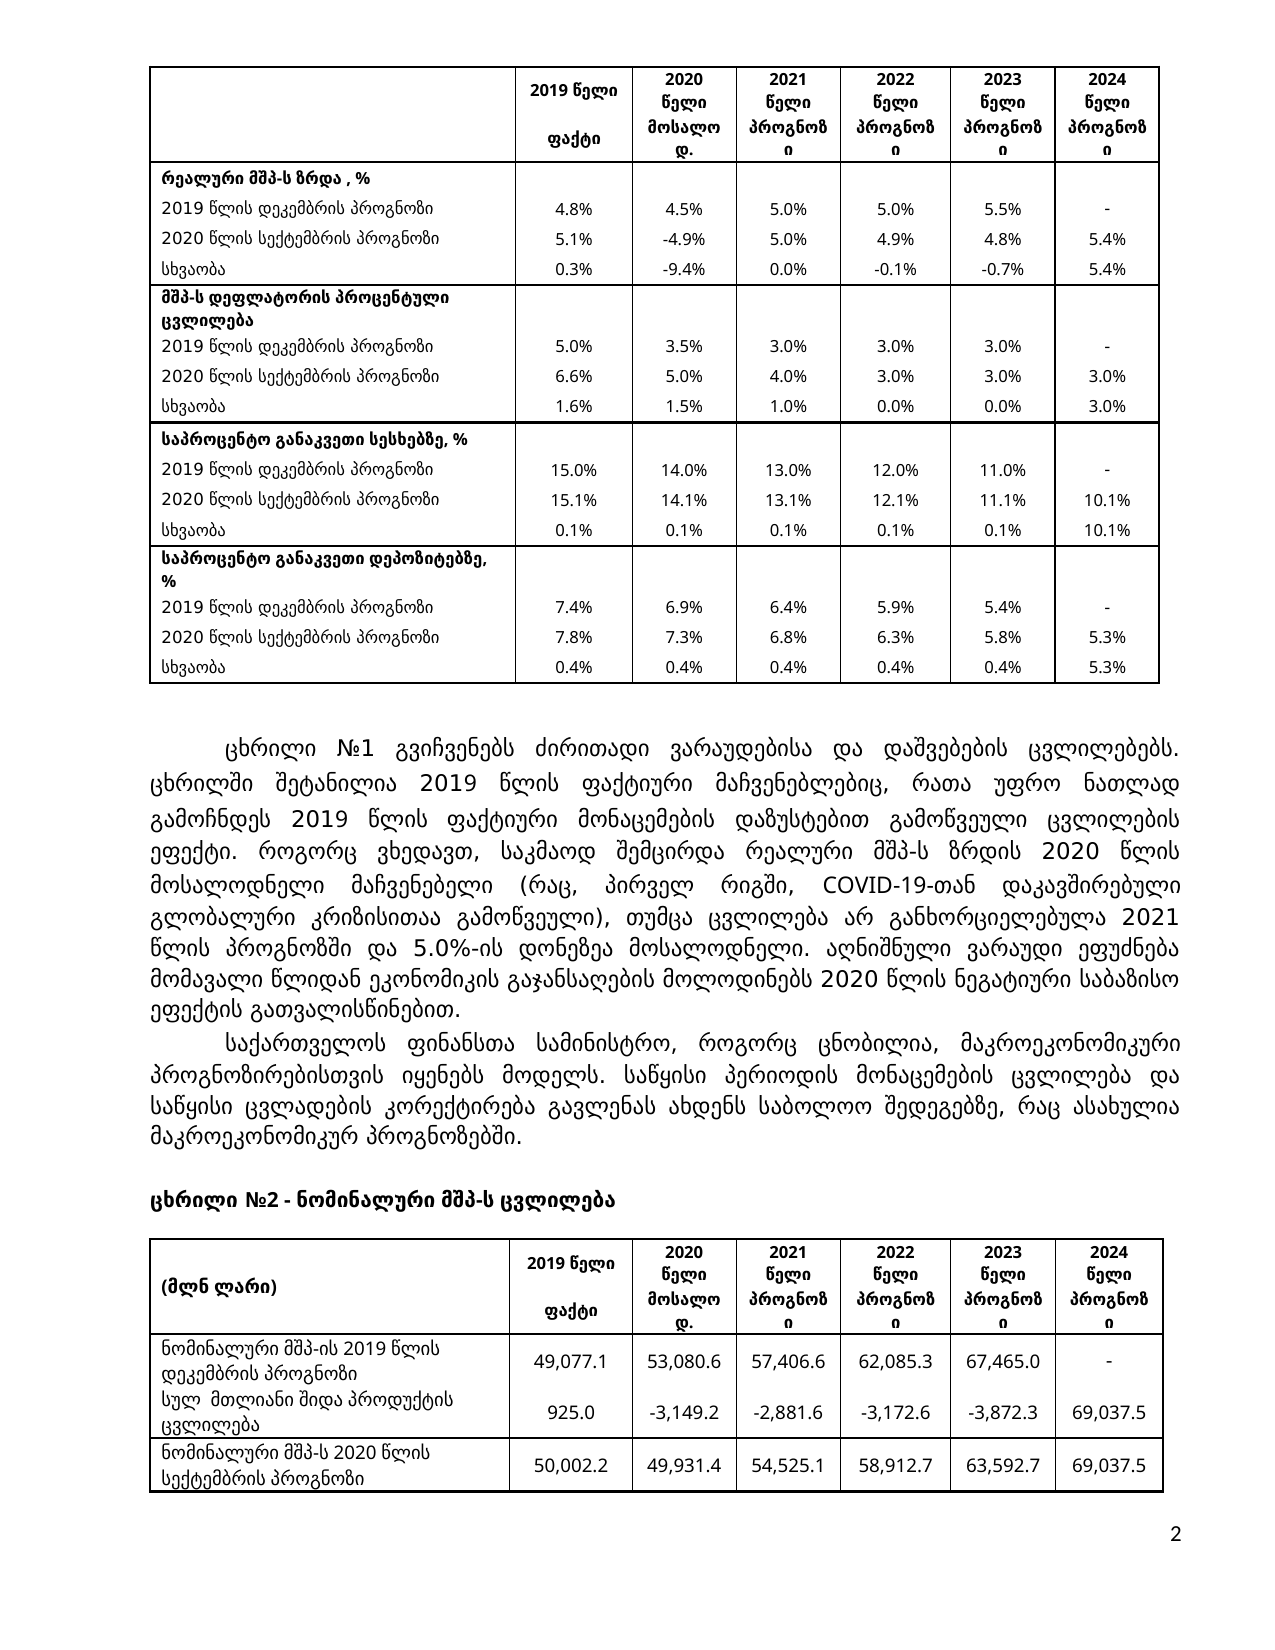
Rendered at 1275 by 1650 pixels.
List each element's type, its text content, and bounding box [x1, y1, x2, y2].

table_cell -3,872.3 [951, 1386, 1055, 1437]
table_cell 7.4% [516, 592, 632, 622]
table_cell 0.4% [633, 652, 736, 682]
table_cell პროგნოზი [1056, 1286, 1162, 1333]
table_cell - [1056, 1335, 1162, 1386]
table_cell 6.3% [841, 622, 950, 652]
table_cell [633, 163, 736, 194]
table_cell 0.4% [841, 652, 950, 682]
table_cell სხვაობა [151, 391, 515, 421]
table_cell 5.0% [737, 194, 840, 224]
table_header 2019 წელი [510, 1240, 632, 1286]
table_cell 10.1% [1056, 485, 1158, 515]
table_cell [1056, 424, 1158, 455]
table_cell - [1056, 455, 1158, 485]
table_cell -0.7% [951, 254, 1054, 284]
table_header 2023 წელი [951, 68, 1054, 113]
table_cell 3.0% [951, 331, 1054, 361]
table_cell 0.3% [516, 254, 632, 284]
table_header 2021 წელი [737, 68, 840, 113]
table_cell რეალური მშპ-ს ზრდა , % [151, 163, 515, 194]
table_cell -0.1% [841, 254, 950, 284]
table_cell 4.8% [951, 224, 1054, 254]
table_cell 0.4% [951, 652, 1054, 682]
table_cell სხვაობა [151, 254, 515, 284]
table_cell 2020 წლის სექტემბრის პროგნოზი [151, 622, 515, 652]
table_cell 4.8% [516, 194, 632, 224]
table_header 2024 წელი [1056, 1240, 1162, 1286]
table_cell - [1056, 331, 1158, 361]
table_cell სხვაობა [151, 652, 515, 682]
table_cell 2019 წლის დეკემბრის პროგნოზი [151, 592, 515, 622]
table_cell [633, 547, 736, 592]
table_cell 63,592.7 [951, 1439, 1055, 1490]
table_cell 2019 წლის დეკემბრის პროგნოზი [151, 331, 515, 361]
table_cell 13.0% [737, 455, 840, 485]
table_cell -3,172.6 [841, 1386, 950, 1437]
table_cell 67,465.0 [951, 1335, 1055, 1386]
table_cell 5.5% [951, 194, 1054, 224]
table_cell 5.4% [1056, 224, 1158, 254]
table_cell 0.1% [633, 515, 736, 545]
table_cell [737, 163, 840, 194]
table_cell 0.1% [737, 515, 840, 545]
table_cell [516, 424, 632, 455]
table_cell [1056, 286, 1158, 331]
table_cell საპროცენტო განაკვეთი სესხებზე, % [151, 424, 515, 455]
table_cell პროგნოზი [1056, 113, 1158, 161]
table_cell 7.3% [633, 622, 736, 652]
table_cell 53,080.6 [633, 1335, 736, 1386]
table_cell პროგნოზი [841, 1286, 950, 1333]
table_cell 3.0% [951, 361, 1054, 391]
table_cell 2020 წლის სექტემბრის პროგნოზი [151, 224, 515, 254]
table_cell 15.0% [516, 455, 632, 485]
table_cell 2019 წლის დეკემბრის პროგნოზი [151, 455, 515, 485]
table_cell [737, 547, 840, 592]
table_cell 0.1% [951, 515, 1054, 545]
table_header 2022 წელი [841, 68, 950, 113]
table_header 2022 წელი [841, 1240, 950, 1286]
table_cell 5.3% [1056, 622, 1158, 652]
table_header 2024 წელი [1056, 68, 1158, 113]
table_cell 4.0% [737, 361, 840, 391]
table_cell 11.0% [951, 455, 1054, 485]
table_cell 57,406.6 [737, 1335, 840, 1386]
table_cell [841, 163, 950, 194]
table_cell 14.0% [633, 455, 736, 485]
table_cell 0.4% [737, 652, 840, 682]
table_cell პროგნოზი [737, 1286, 840, 1333]
table_cell 925.0 [510, 1386, 632, 1437]
table_cell 62,085.3 [841, 1335, 950, 1386]
table_cell [737, 286, 840, 331]
table_cell 2020 წლის სექტემბრის პროგნოზი [151, 361, 515, 391]
table_cell მოსალოდ. [633, 113, 736, 161]
table_cell 69,037.5 [1056, 1386, 1162, 1437]
table_cell 2020 წლის სექტემბრის პროგნოზი [151, 485, 515, 515]
table_cell [516, 547, 632, 592]
table_cell [951, 163, 1054, 194]
table_cell 1.6% [516, 391, 632, 421]
table_cell 5.0% [516, 331, 632, 361]
table_header 2019 წელი [516, 68, 632, 113]
table_cell 0.4% [516, 652, 632, 682]
table_cell ნომინალური მშპ-ს 2020 წლის სექტემბრის პროგნოზი [151, 1439, 509, 1490]
table_cell პროგნოზი [951, 113, 1054, 161]
table_cell ფაქტი [510, 1286, 632, 1333]
table_cell 11.1% [951, 485, 1054, 515]
table_cell 5.4% [1056, 254, 1158, 284]
table_header (მლნ ლარი) [151, 1240, 509, 1333]
table_header 2021 წელი [737, 1240, 840, 1286]
table_cell 12.1% [841, 485, 950, 515]
table_cell 49,931.4 [633, 1439, 736, 1490]
table_cell 3.5% [633, 331, 736, 361]
table_cell 3.0% [841, 331, 950, 361]
table_cell 12.0% [841, 455, 950, 485]
table_cell ნომინალური მშპ-ის 2019 წლის დეკემბრის პროგნოზი [151, 1335, 509, 1386]
table_cell [841, 286, 950, 331]
table_cell ფაქტი [516, 113, 632, 161]
table_cell 5.0% [841, 194, 950, 224]
table_header 2020 წელი [633, 1240, 736, 1286]
table_cell სხვაობა [151, 515, 515, 545]
table_cell 5.0% [737, 224, 840, 254]
table_cell 14.1% [633, 485, 736, 515]
table_cell 5.1% [516, 224, 632, 254]
table_cell პროგნოზი [737, 113, 840, 161]
table_cell [841, 547, 950, 592]
table_cell 5.4% [951, 592, 1054, 622]
table_cell - [1056, 592, 1158, 622]
table_cell [1056, 547, 1158, 592]
table_cell 10.1% [1056, 515, 1158, 545]
table_cell 6.8% [737, 622, 840, 652]
table_cell [516, 286, 632, 331]
table_cell 0.1% [516, 515, 632, 545]
table_cell 6.4% [737, 592, 840, 622]
table_cell სულ მთლიანი შიდა პროდუქტის ცვლილება [151, 1386, 509, 1437]
table_cell 58,912.7 [841, 1439, 950, 1490]
table_cell [951, 286, 1054, 331]
table_cell 1.5% [633, 391, 736, 421]
table_cell -2,881.6 [737, 1386, 840, 1437]
table_cell 15.1% [516, 485, 632, 515]
table_cell 0.0% [737, 254, 840, 284]
table_cell 50,002.2 [510, 1439, 632, 1490]
table_cell [841, 424, 950, 455]
table_cell 5.0% [633, 361, 736, 391]
table_cell 4.5% [633, 194, 736, 224]
table_cell -9.4% [633, 254, 736, 284]
table_cell საპროცენტო განაკვეთი დეპოზიტებზე, % [151, 547, 515, 592]
table_cell პროგნოზი [951, 1286, 1055, 1333]
table_header [151, 68, 515, 161]
table_cell 69,037.5 [1056, 1439, 1162, 1490]
table_cell [1056, 163, 1158, 194]
table_cell 54,525.1 [737, 1439, 840, 1490]
table_cell 5.8% [951, 622, 1054, 652]
table_cell [951, 424, 1054, 455]
table_cell 1.0% [737, 391, 840, 421]
table_header 2020 წელი [633, 68, 736, 113]
table_cell 3.0% [737, 331, 840, 361]
text ცხრილი №1 გვიჩვენებს ძირითადი ვარაუდებისა და დაშვებების ცვლილებებს. ცხრილში შეტანილია 2019 წლის ფაქტიური მაჩვენებლებიც, რათა უფრო ნათლად გამოჩნდეს 2019 წლის ფაქტიური მონაცემების დაზუსტებით გამოწვეული ცვლილების ეფექტი. როგორც ვხედავთ, საკმაოდ შემცირდა რეალური მშპ-ს ზრდის 2020 წლის მოსალოდნელი მაჩვენებელი (რაც, პირველ რიგში, COVID-19-თან დაკავშირებული გლობალური კრიზისითაა გამოწვეული), თუმცა ცვლილება არ განხორციელებულა 2021 წლის პროგნოზში და 5.0%-ის დონეზეა მოსალოდნელი. აღნიშნული ვარაუდი ეფუძნება მომავალი წლიდან ეკონომიკის გაჯანსაღების მოლოდინებს 2020 წლის ნეგატიური საბაზისო ეფექტის გათვალისწინებით. [150, 734, 1181, 1023]
table_cell 0.0% [951, 391, 1054, 421]
table_cell 0.1% [841, 515, 950, 545]
table_cell [633, 424, 736, 455]
table_cell 2019 წლის დეკემბრის პროგნოზი [151, 194, 515, 224]
table_cell 7.8% [516, 622, 632, 652]
text საქართველოს ფინანსთა სამინისტრო, როგორც ცნობილია, მაკროეკონომიკური პროგნოზირებისთვის იყენებს მოდელს. საწყისი პერიოდის მონაცემების ცვლილება და საწყისი ცვლადების კორექტირება გავლენას ახდენს საბოლოო შედეგებზე, რაც ასახულია მაკროეკონომიკურ პროგნოზებში. [150, 1027, 1181, 1150]
table_cell მშპ-ს დეფლატორის პროცენტული ცვლილება [151, 286, 515, 331]
table_cell 6.9% [633, 592, 736, 622]
table_cell [737, 424, 840, 455]
table_cell 6.6% [516, 361, 632, 391]
table_cell 49,077.1 [510, 1335, 632, 1386]
table_cell 4.9% [841, 224, 950, 254]
table_cell პროგნოზი [841, 113, 950, 161]
table_cell 5.3% [1056, 652, 1158, 682]
table_header 2023 წელი [951, 1240, 1055, 1286]
table_cell 3.0% [1056, 391, 1158, 421]
table_cell 5.9% [841, 592, 950, 622]
table_cell - [1056, 194, 1158, 224]
table_cell მოსალოდ. [633, 1286, 736, 1333]
table_cell 3.0% [1056, 361, 1158, 391]
table_cell [516, 163, 632, 194]
table_cell 3.0% [841, 361, 950, 391]
table_cell 0.0% [841, 391, 950, 421]
table_cell -3,149.2 [633, 1386, 736, 1437]
table_cell [951, 547, 1054, 592]
table_cell [633, 286, 736, 331]
table_cell 13.1% [737, 485, 840, 515]
text ცხრილი №2 - ნომინალური მშპ-ს ცვლილება [150, 1185, 1181, 1213]
table_cell -4.9% [633, 224, 736, 254]
